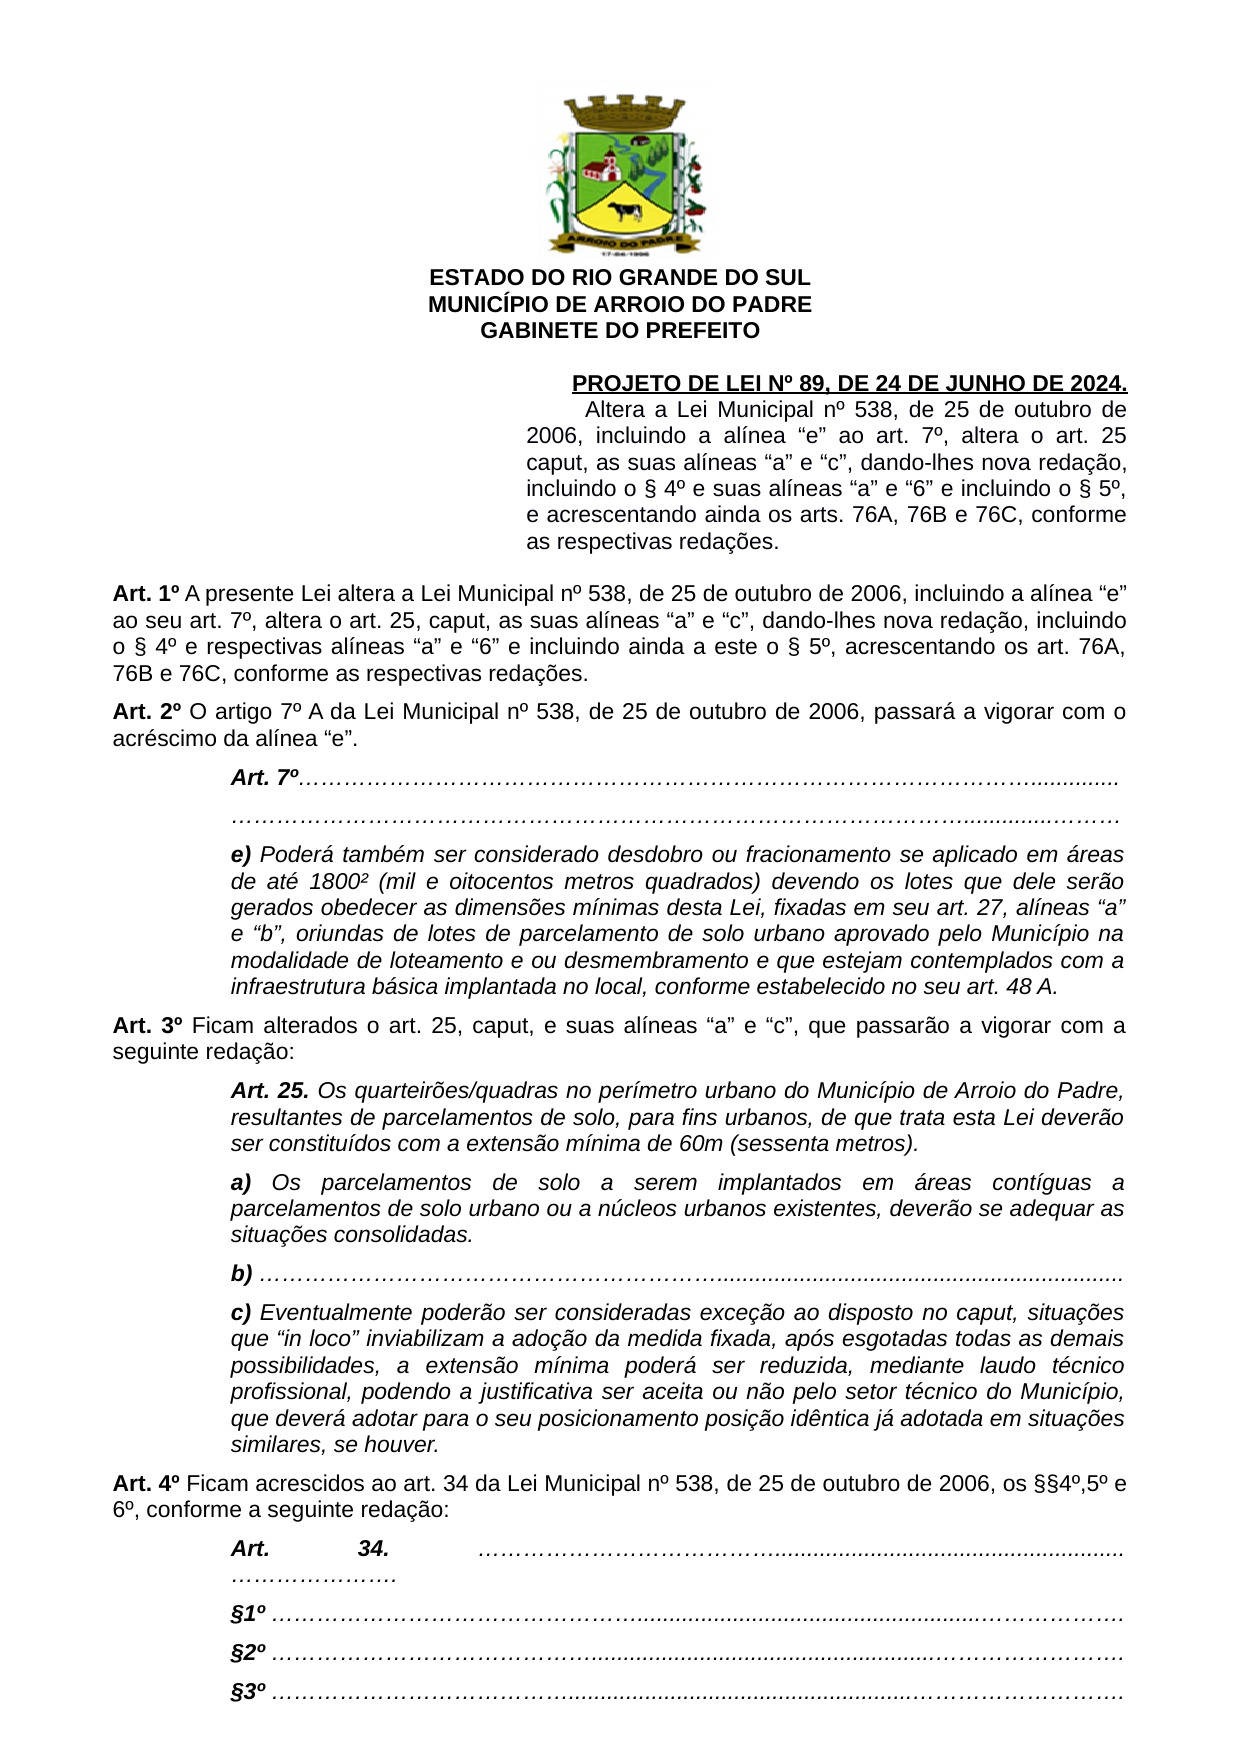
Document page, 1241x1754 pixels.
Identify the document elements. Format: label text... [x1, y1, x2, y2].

text b) ……………………………………………………................................................................ [231, 1260, 1128, 1287]
text ESTADO DO RIO GRANDE DO SUL [112, 264, 1128, 291]
text §3º …………………………………......................................................………………………. [231, 1678, 1128, 1704]
text PROJETO DE LEI Nº 89, DE 24 DE JUNHO DE 2024. [112, 369, 1128, 396]
text GABINETE DO PREFEITO [112, 317, 1128, 343]
text Altera a Lei Municipal nº 538, de 25 de outubro de 2006, incluindo a alínea “e” ao art. 7º, altera o art. 25 caput, as suas alíneas “a” e “c”, dando-lhes nova redação, incluindo o § 4º e suas alíneas “a” e “6” e incluindo o § 5º, e acrescentando ainda os arts. 76A, 76B e 76C, conforme as respectivas redações. [526, 396, 1128, 554]
text Art. 1º A presente Lei altera a Lei Municipal nº 538, de 25 de outubro de 2006, incluindo a alínea “e” ao seu art. 7º, altera o art. 25, caput, as suas alíneas “a” e “c”, dando-lhes nova redação, incluindo o § 4º e respectivas alíneas “a” e “6” e incluindo ainda a este o § 5º, acrescentando os art. 76A, 76B e 76C, conforme as respectivas redações. [112, 580, 1128, 686]
text a) Os parcelamentos de solo a serem implantados em áreas contíguas a parcelamentos de solo urbano ou a núcleos urbanos existentes, deverão se adequar as situações consolidadas. [231, 1169, 1128, 1248]
text MUNICÍPIO DE ARROIO DO PADRE [112, 291, 1128, 317]
text Art. 2º O artigo 7º A da Lei Municipal nº 538, de 25 de outubro de 2006, passará a vigorar com o acréscimo da alínea “e”. [112, 698, 1128, 751]
text ……………………………………………………………………………………..............……… [231, 802, 1128, 829]
text §2º ……………………………………......................................................……………………. [231, 1639, 1128, 1665]
text e) Poderá também ser considerado desdobro ou fracionamento se aplicado em áreas de até 1800² (mil e oitocentos metros quadrados) devendo os lotes que dele serão gerados obedecer as dimensões mínimas desta Lei, fixadas em seu art. 27, alíneas “a” e “b”, oriundas de lotes de parcelamento de solo urbano aprovado pelo Município na modalidade de loteamento e ou desmembramento e que estejam contemplados com a infraestrutura básica implantada no local, conforme estabelecido no seu art. 48 A. [231, 841, 1128, 999]
text Art. 34. ………………………………….......................................................…………………. [231, 1535, 1128, 1588]
text Art. 7º…………………………………………………………………………………….............. [231, 763, 1128, 790]
picture [538, 79, 716, 260]
text §1º …………………………………………......................................................………………. [231, 1600, 1128, 1626]
text Art. 4º Ficam acrescidos ao art. 34 da Lei Municipal nº 538, de 25 de outubro de 2006, os §§4º,5º e 6º, conforme a seguinte redação: [112, 1470, 1128, 1522]
text Art. 25. Os quarteirões/quadras no perímetro urbano do Município de Arroio do Padre, resultantes de parcelamentos de solo, para fins urbanos, de que trata esta Lei deverão ser constituídos com a extensão mínima de 60m (sessenta metros). [231, 1077, 1128, 1156]
text c) Eventualmente poderão ser consideradas exceção ao disposto no caput, situações que “in loco” inviabilizam a adoção da medida fixada, após esgotadas todas as demais possibilidades, a extensão mínima poderá ser reduzida, mediante laudo técnico profissional, podendo a justificativa ser aceita ou não pelo setor técnico do Município, que deverá adotar para o seu posicionamento posição idêntica já adotada em situações similares, se houver. [231, 1299, 1128, 1457]
text Art. 3º Ficam alterados o art. 25, caput, e suas alíneas “a” e “c”, que passarão a vigorar com a seguinte redação: [112, 1012, 1128, 1064]
